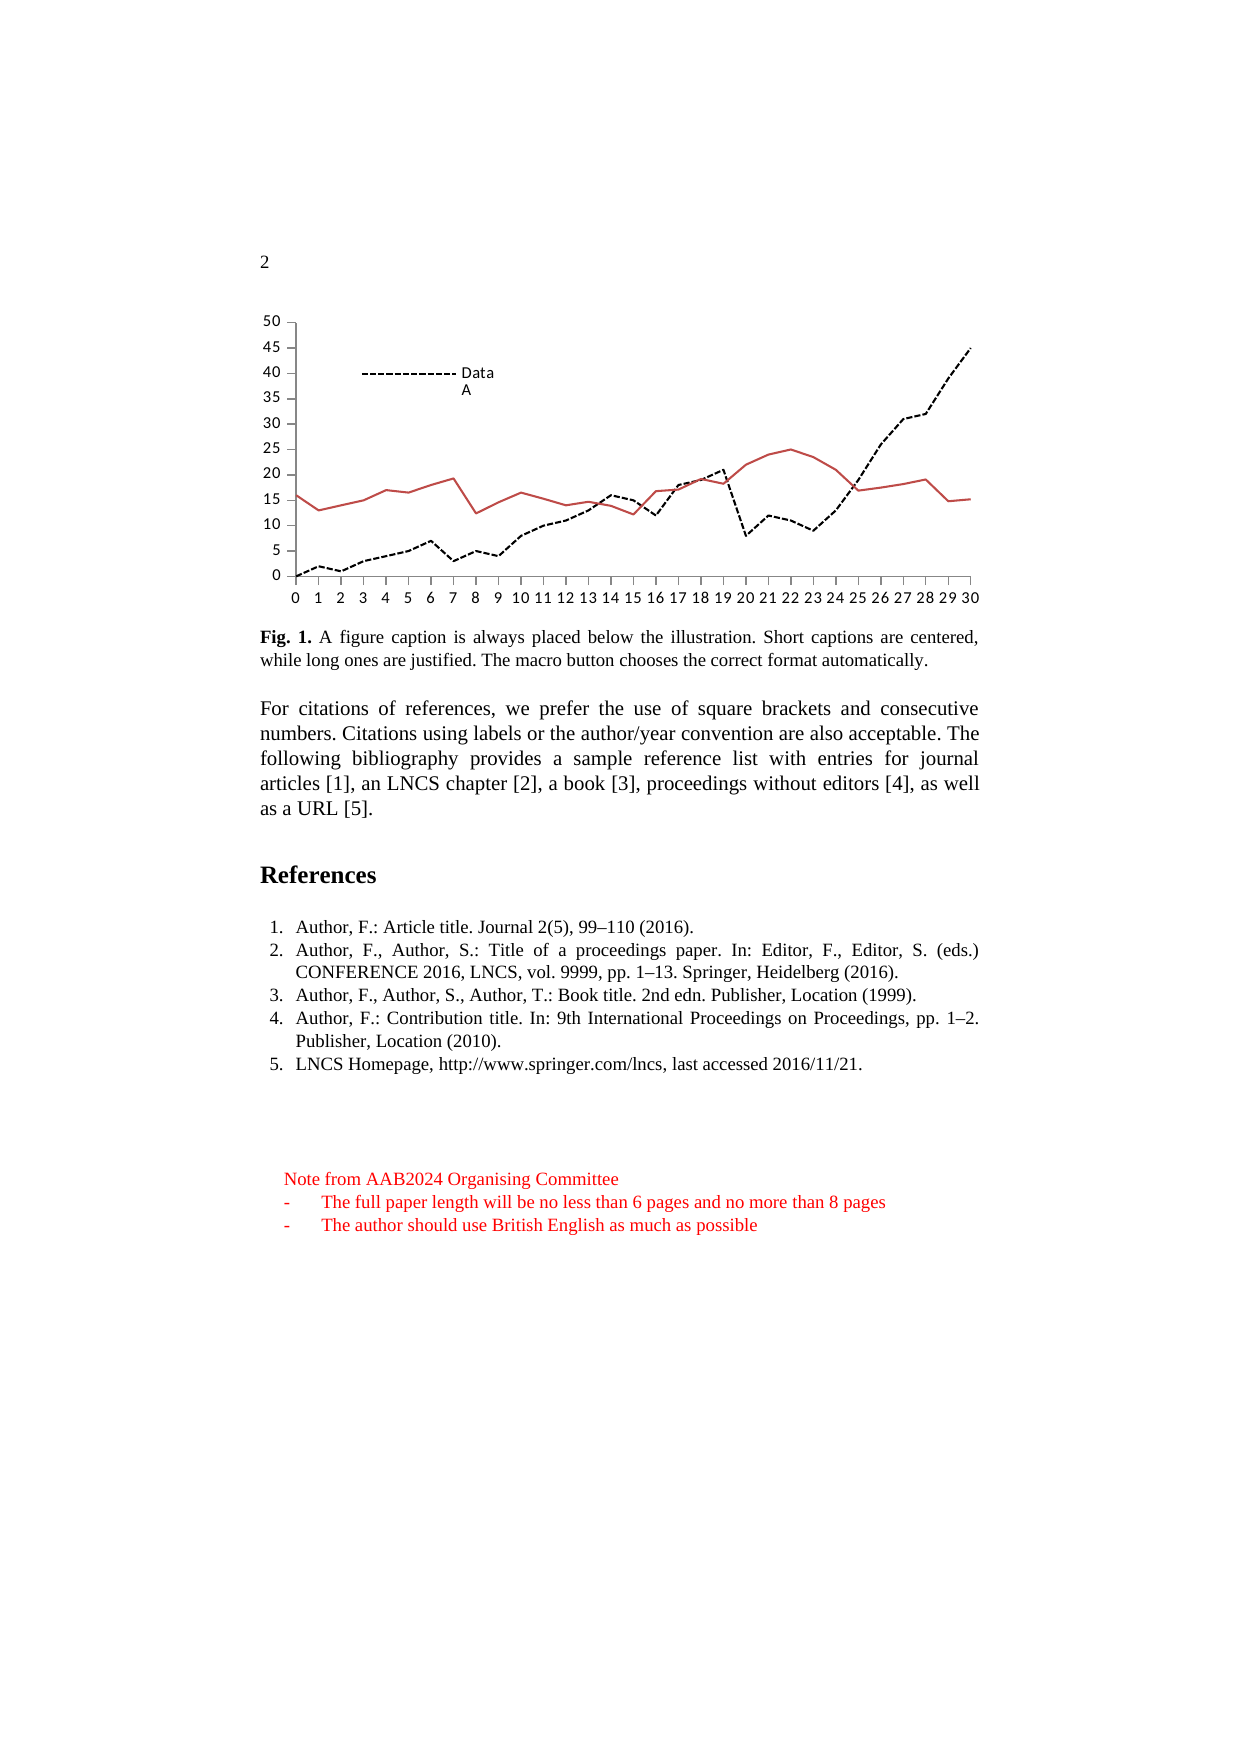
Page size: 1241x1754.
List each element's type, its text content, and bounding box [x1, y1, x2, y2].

text Fig. 1. A figure caption is always placed below the illustration. Short captions are centered, while long ones are justified. The macro button chooses the correct format automatically. [260, 624, 980, 670]
text LNCS Homepage, http://www.springer.com/lncs, last accessed 2016/11/21. [283, 1052, 980, 1074]
text Author, F.: Article title. Journal 2(5), 99–110 (2016). [283, 914, 980, 937]
text Author, F.: Contribution title. In: 9th International Proceedings on Proceedings, pp. 1–2. Publisher, Location (2010). [283, 1006, 980, 1052]
list The author should use British English as much as possible [283, 1212, 980, 1235]
text Author, F., Author, S.: Title of a proceedings paper. In: Editor, F., Editor, S. (eds.) CONFERENCE 2016, LNCS, vol. 9999, pp. 1–13. Springer, Heidelberg (2016). [283, 937, 980, 983]
text For citations of references, we prefer the use of square brackets and consecutive numbers. Citations using labels or the author/year convention are also acceptable. The following bibliography provides a sample reference list with entries for journal articles [1], an LNCS chapter [2], a book [3], proceedings without editors [4], as well as a URL [5]. [260, 695, 980, 820]
subtitle References [260, 858, 980, 889]
text Author, F., Author, S., Author, T.: Book title. 2nd edn. Publisher, Location (1999). [283, 983, 980, 1006]
list The full paper length will be no less than 6 pages and no more than 8 pages [283, 1189, 980, 1212]
list Note from AAB2024 Organising Committee [283, 1166, 980, 1189]
